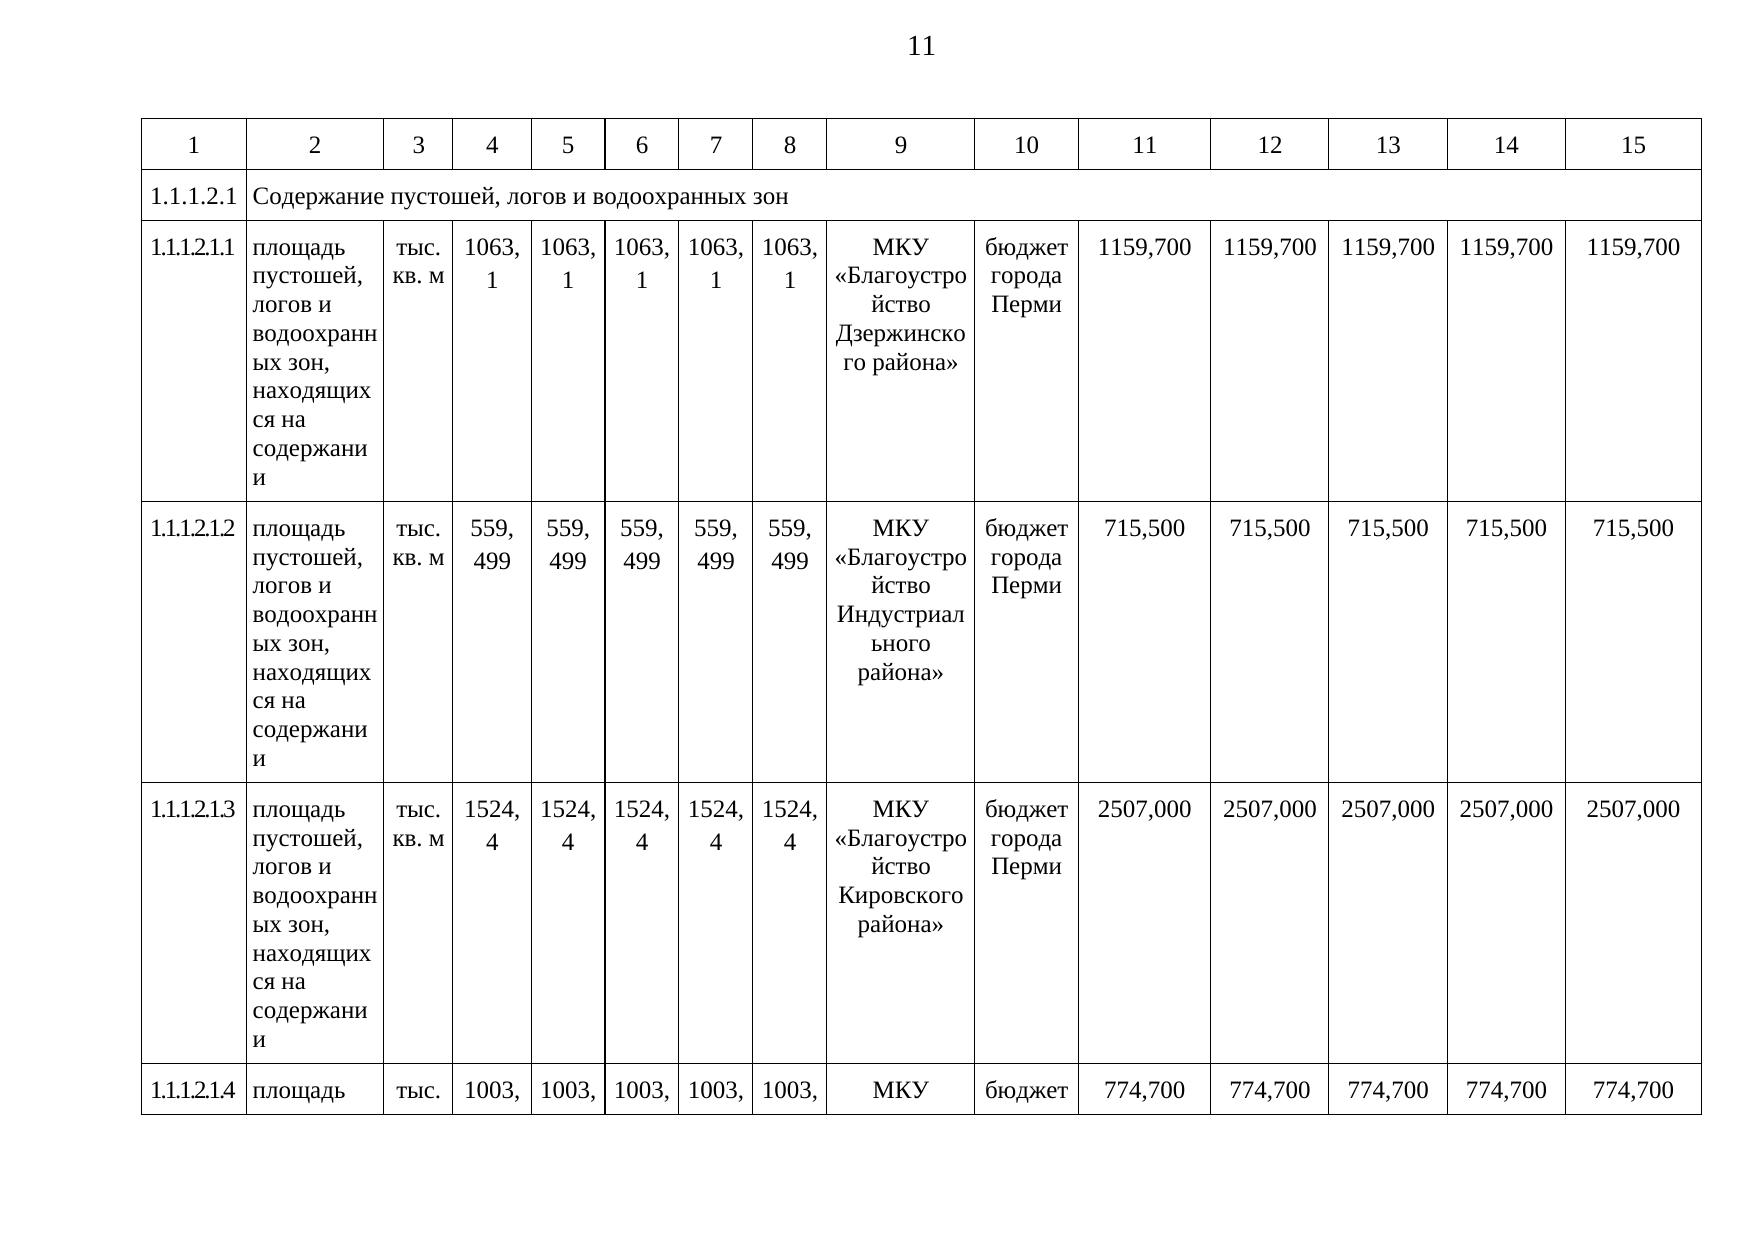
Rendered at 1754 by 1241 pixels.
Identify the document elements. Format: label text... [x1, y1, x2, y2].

table_header 8 [753, 119, 826, 169]
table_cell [247, 1064, 383, 1114]
table_cell 1003, 15291 [606, 1064, 678, 1114]
table_cell площадь пустошей, логов и водоохранных зон, находящихся на содержании [247, 221, 383, 501]
table_cell 774,700 [1211, 1064, 1328, 1114]
table_cell 1063,1 [606, 221, 678, 501]
table_header 12 [1211, 119, 1328, 169]
table_header 5 [532, 119, 604, 169]
table_header 14 [1448, 119, 1565, 169]
table_cell 559, 499 [532, 502, 604, 782]
table_cell 1159,700 [1329, 221, 1447, 501]
table_cell МКУ «Благоустройство Кировского района» [827, 783, 974, 1063]
table_cell Содержание пустошей, логов и водоохранных зон [247, 170, 1701, 220]
table_cell 2507,000 [1448, 783, 1565, 1063]
table_header 3 [384, 119, 452, 169]
table_cell 1159,700 [1079, 221, 1210, 501]
table_cell 1003, 15291 [453, 1064, 531, 1114]
table_cell 774,700 [1329, 1064, 1447, 1114]
table_cell 1524,4 [453, 783, 531, 1063]
table_cell 1063,1 [679, 221, 752, 501]
table_cell 1003, 15291 [679, 1064, 752, 1114]
table_cell 1.1.1.2.1.3 [142, 783, 246, 1063]
table_cell 559, 499 [753, 502, 826, 782]
table_cell 1003, 15291 [532, 1064, 604, 1114]
table_cell 715,500 [1448, 502, 1565, 782]
table_header 6 [606, 119, 678, 169]
table_cell 559, 499 [453, 502, 531, 782]
table_header 10 [975, 119, 1078, 169]
table_cell площадь пустошей, логов и водоохранных зон, находящихся на содержании [247, 502, 383, 782]
table_cell 1159,700 [1448, 221, 1565, 501]
table_cell 715,500 [1211, 502, 1328, 782]
table_cell МКУ «Благоустройство Дзержинского района» [827, 221, 974, 501]
table_cell тыс. кв. м [384, 502, 452, 782]
table_cell тыс. кв. м [384, 221, 452, 501]
table_cell 1003, 15291 [753, 1064, 826, 1114]
table_header 11 [1079, 119, 1210, 169]
table_header 2 [247, 119, 383, 169]
table_cell 1.1.1.2.1.1 [142, 221, 246, 501]
table_cell тыс. кв. м [384, 1064, 452, 1114]
table_cell 715,500 [1329, 502, 1447, 782]
table_cell 1.1.1.2.1.2 [142, 502, 246, 782]
table_cell 1.1.1.2.1 [142, 170, 246, 220]
table_cell 2507,000 [1566, 783, 1701, 1063]
table_cell площадь пустошей, логов и водоохранных зон, находящихся на содержании [247, 783, 383, 1063]
table_header 15 [1566, 119, 1701, 169]
table_cell бюджет города Перми [975, 783, 1078, 1063]
table_cell 774,700 [1079, 1064, 1210, 1114]
table_cell бюджет города Перми [975, 1064, 1078, 1114]
table_cell 2507,000 [1079, 783, 1210, 1063]
table_cell 1063,1 [532, 221, 604, 501]
table_cell 774,700 [1448, 1064, 1565, 1114]
table_cell 1524,4 [606, 783, 678, 1063]
table_header 13 [1329, 119, 1447, 169]
table_cell 715,500 [1079, 502, 1210, 782]
table_cell 1524,4 [679, 783, 752, 1063]
table_cell 1063,1 [453, 221, 531, 501]
table_cell 2507,000 [1329, 783, 1447, 1063]
table_cell бюджет города Перми [975, 221, 1078, 501]
table_cell тыс. кв. м [384, 783, 452, 1063]
table_header 7 [679, 119, 752, 169]
table_header 4 [453, 119, 531, 169]
table_cell бюджет города Перми [975, 502, 1078, 782]
table_cell 1524,4 [753, 783, 826, 1063]
table_cell МКУ «Благоустройство Ленинского района» [827, 1064, 974, 1114]
table_cell 559, 499 [606, 502, 678, 782]
table_cell 774,700 [1566, 1064, 1701, 1114]
table_cell 1.1.1.2.1.4 [142, 1064, 246, 1114]
table_cell 559, 499 [679, 502, 752, 782]
table_cell 1524,4 [532, 783, 604, 1063]
table_header 9 [827, 119, 974, 169]
table_cell МКУ «Благоустройство Индустриального района» [827, 502, 974, 782]
table_header 1 [142, 119, 246, 169]
table_cell 715,500 [1566, 502, 1701, 782]
table_cell 1063,1 [753, 221, 826, 501]
table_cell 1159,700 [1211, 221, 1328, 501]
table_cell 2507,000 [1211, 783, 1328, 1063]
table_cell 1159,700 [1566, 221, 1701, 501]
